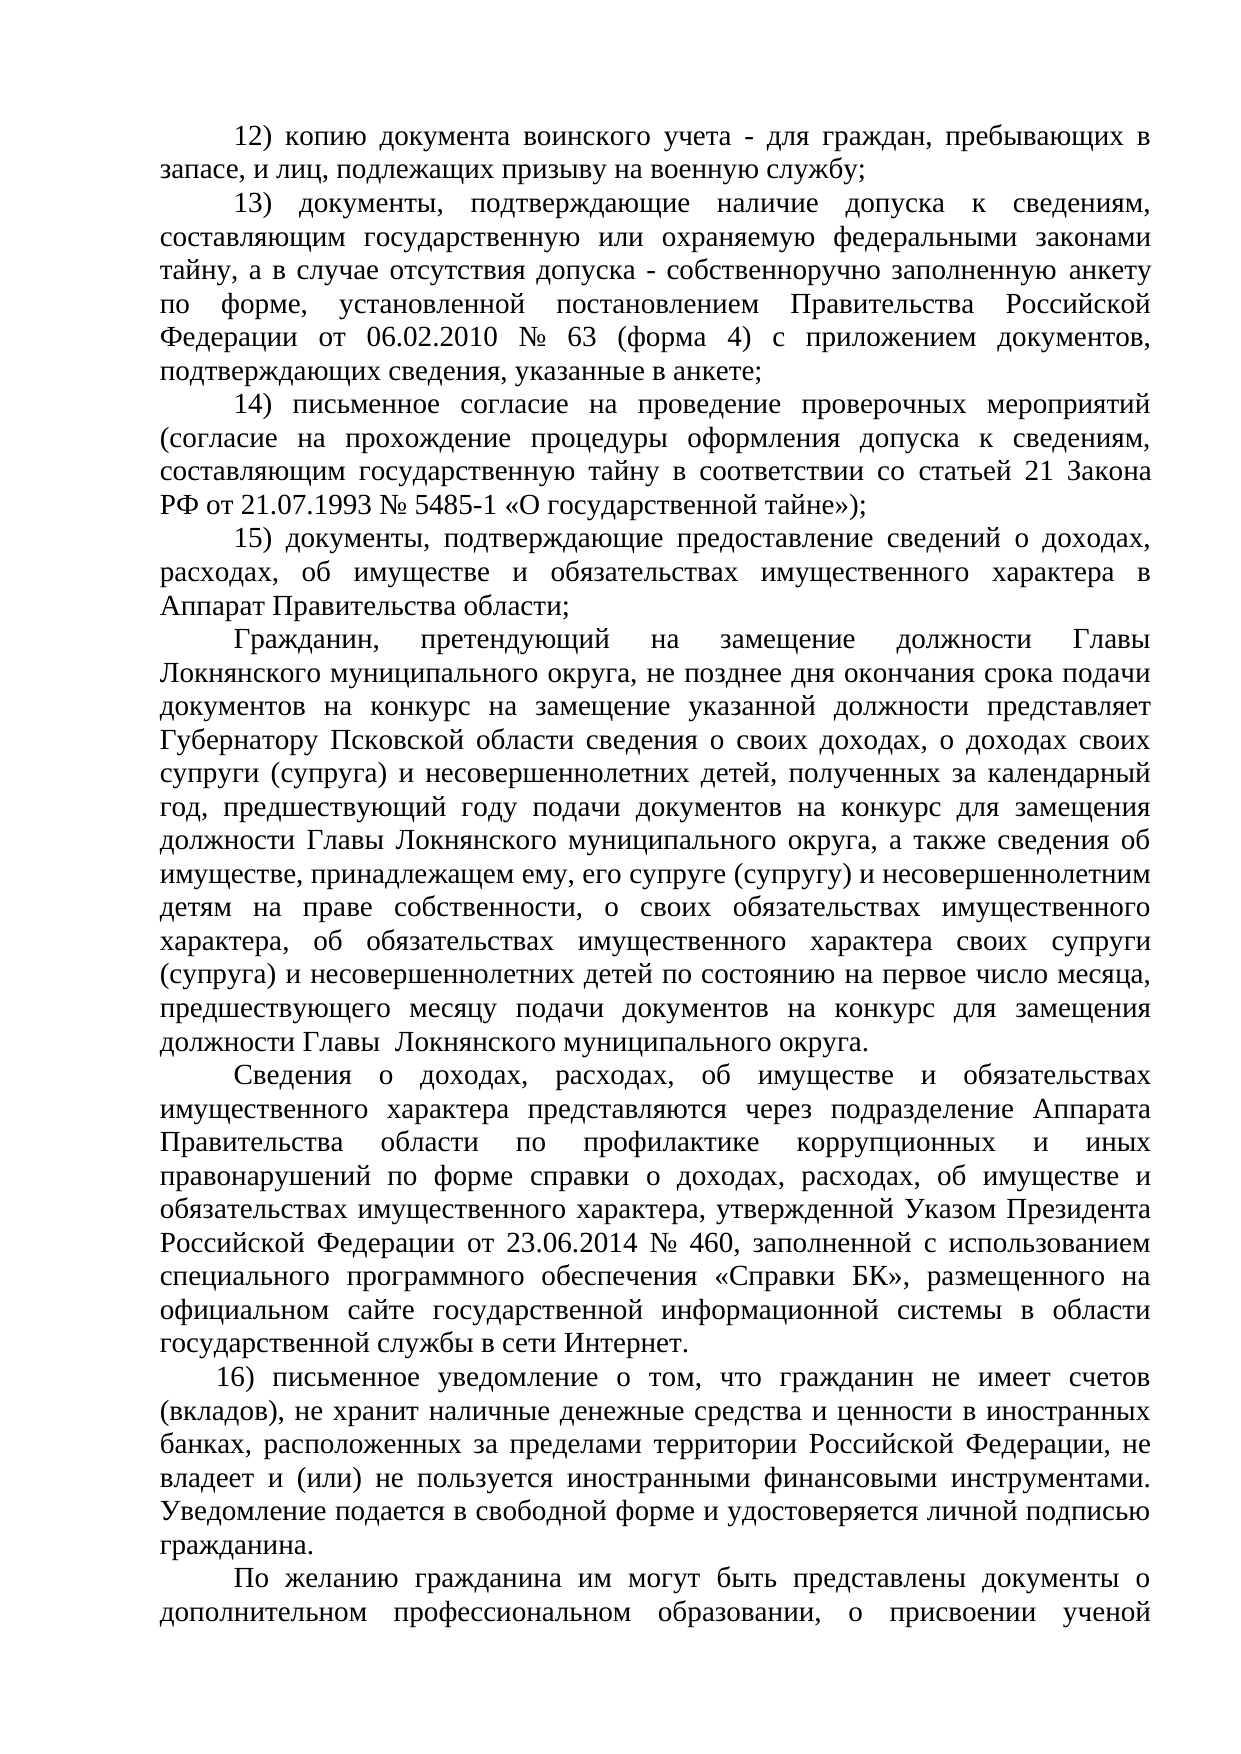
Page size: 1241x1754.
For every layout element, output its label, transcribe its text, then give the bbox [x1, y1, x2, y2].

text 15) документы, подтверждающие предоставление сведений о доходах, расходах, об имуществе и обязательствах имущественного характера в Аппарат Правительства области; [159, 521, 1152, 621]
text Сведения о доходах, расходах, об имуществе и обязательствах имущественного характера представляются через подразделение Аппарата Правительства области по профилактике коррупционных и иных правонарушений по форме справки о доходах, расходах, об имуществе и обязательствах имущественного характера, утвержденной Указом Президента Российской Федерации от 23.06.2014 № 460, заполненной с использованием специального программного обеспечения «Справки БК», размещенного на официальном сайте государственной информационной системы в области государственной службы в сети Интернет. [159, 1057, 1152, 1359]
text 13) документы, подтверждающие наличие допуска к сведениям, составляющим государственную или охраняемую федеральными законами тайну, а в случае отсутствия допуска - собственноручно заполненную анкету по форме, установленной постановлением Правительства Российской Федерации от 06.02.2010 № 63 (форма 4) с приложением документов, подтверждающих сведения, указанные в анкете; [159, 185, 1152, 386]
text 16) письменное уведомление о том, что гражданин не имеет счетов (вкладов), не хранит наличные денежные средства и ценности в иностранных банках, расположенных за пределами территории Российской Федерации, не владеет и (или) не пользуется иностранными финансовыми инструментами. Уведомление подается в свободной форме и удостоверяется личной подписью гражданина. [159, 1359, 1152, 1560]
text Гражданин, претендующий на замещение должности Главы Локнянского муниципального округа, не позднее дня окончания срока подачи документов на конкурс на замещение указанной должности представляет Губернатору Псковской области сведения о своих доходах, о доходах своих супруги (супруга) и несовершеннолетних детей, полученных за календарный год, предшествующий году подачи документов на конкурс для замещения должности Главы Локнянского муниципального округа, а также сведения об имуществе, принадлежащем ему, его супруге (супругу) и несовершеннолетним детям на праве собственности, о своих обязательствах имущественного характера, об обязательствах имущественного характера своих супруги (супруга) и несовершеннолетних детей по состоянию на первое число месяца, предшествующего месяцу подачи документов на конкурс для замещения должности Главы Локнянского муниципального округа. [159, 621, 1152, 1057]
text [159, 1560, 1152, 1627]
text 14) письменное согласие на проведение проверочных мероприятий (согласие на прохождение процедуры оформления допуска к сведениям, составляющим государственную тайну в соответствии со статьей 21 Закона РФ от 21.07.1993 № 5485-1 «О государственной тайне»); [159, 386, 1152, 521]
text 12) копию документа воинского учета - для граждан, пребывающих в запасе, и лиц, подлежащих призыву на военную службу; [159, 118, 1152, 185]
